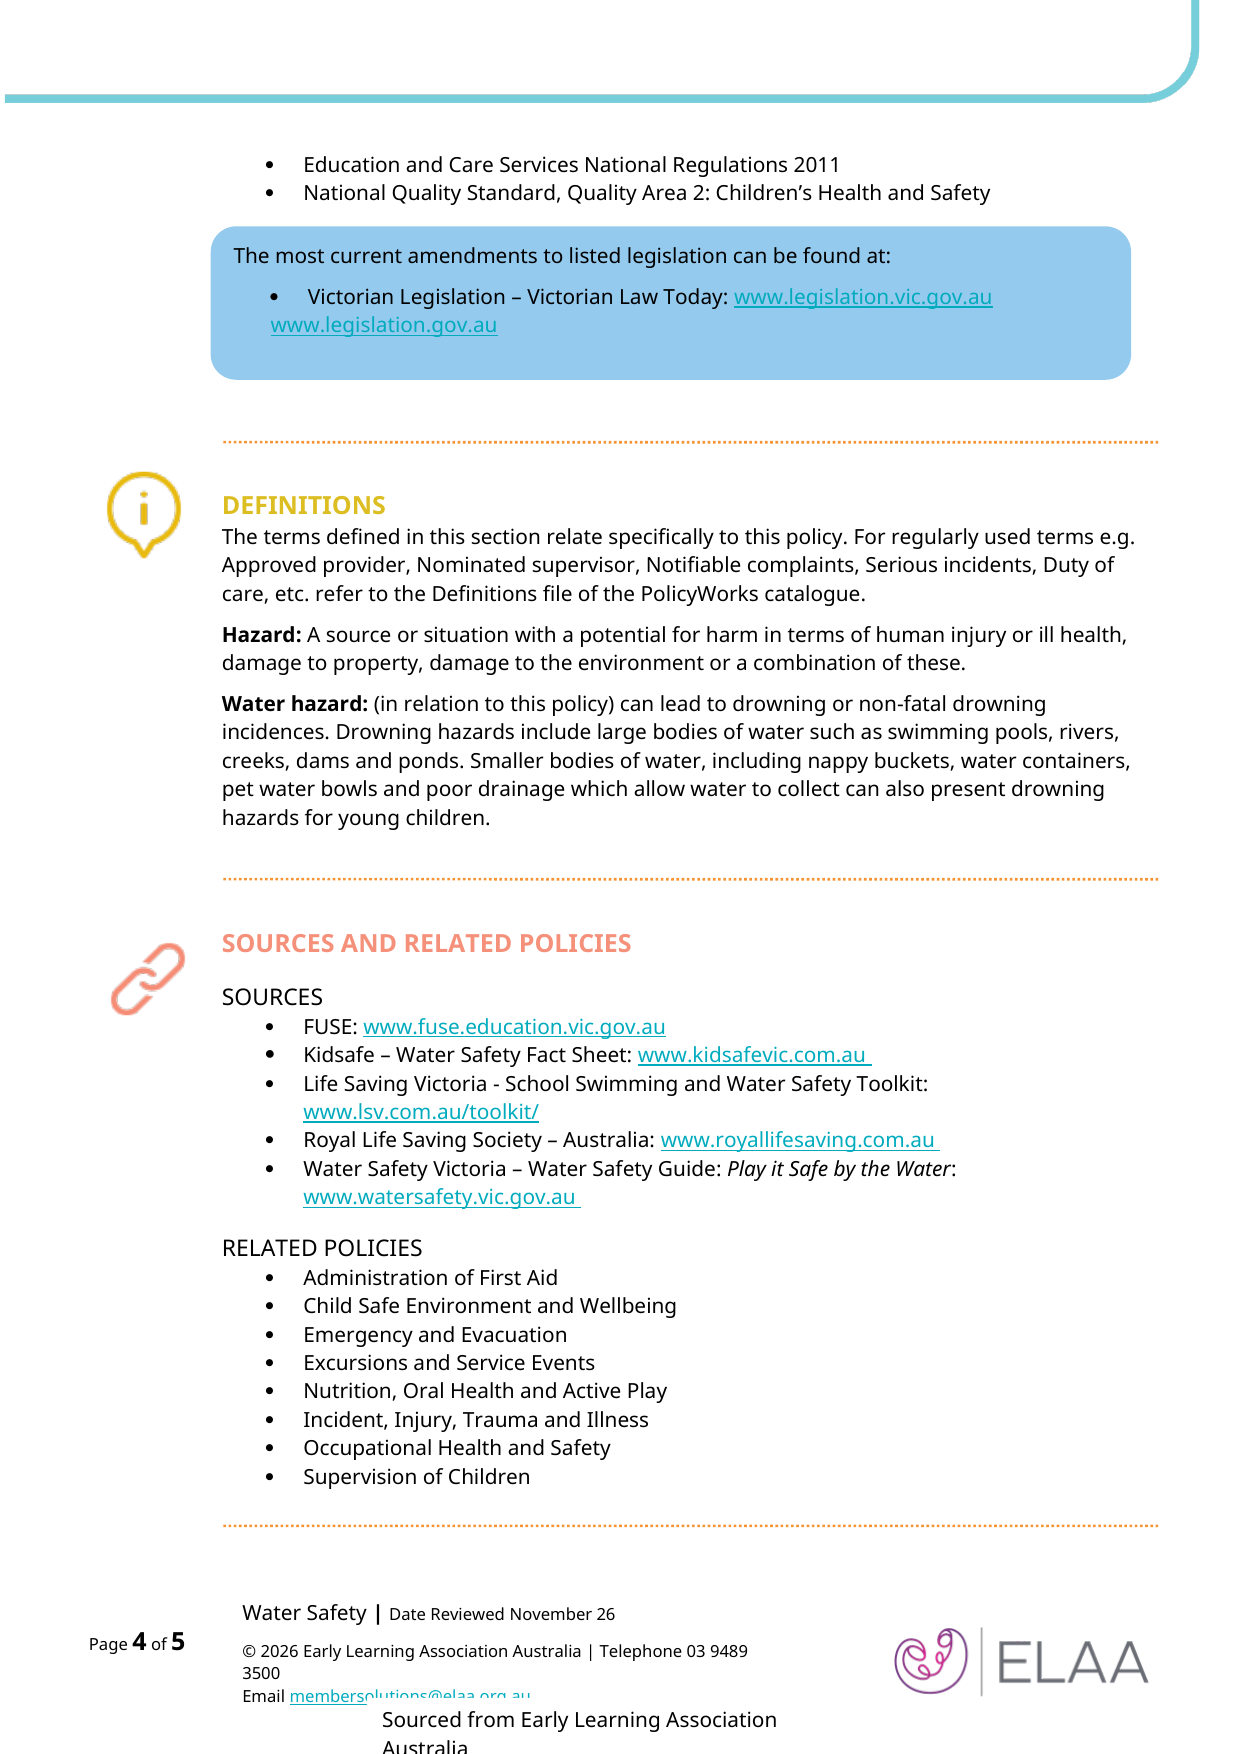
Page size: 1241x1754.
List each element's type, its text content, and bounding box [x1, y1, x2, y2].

text Sources and Related Policies [222, 926, 1152, 960]
text National Quality Standard, Quality Area 2: Children’s Health and Safety [266, 178, 1152, 207]
text Emergency and Evacuation [266, 1320, 1152, 1348]
text Excursions and Service Events [266, 1348, 1152, 1377]
picture [4, 0, 1241, 126]
text Water Safety Victoria – Water Safety Guide: Play it Safe by the Water: www.watersafety.vic.gov.au [266, 1154, 1152, 1211]
subtitle Related Policies [222, 1232, 1152, 1263]
text Water hazard: (in relation to this policy) can lead to drowning or non-fatal drowning incidences. Drowning hazards include large bodies of water such as swimming pools, rivers, creeks, dams and ponds. Smaller bodies of water, including nappy buckets, water containers, pet water bowls and poor drainage which allow water to collect can also present drowning hazards for young children. [222, 689, 1152, 831]
text Definitions [222, 488, 1152, 522]
text Life Saving Victoria - School Swimming and Water Safety Toolkit: www.lsv.com.au/toolkit/ [266, 1069, 1152, 1126]
picture [75, 446, 212, 583]
text Nutrition, Oral Health and Active Play [266, 1377, 1152, 1405]
text Education and Care Services National Regulations 2011 [266, 150, 1152, 178]
text FUSE: www.fuse.education.vic.gov.au [266, 1012, 1152, 1040]
text The terms defined in this section relate specifically to this policy. For regularly used terms e.g. Approved provider, Nominated supervisor, Notifiable complaints, Serious incidents, Duty of care, etc. refer to the Definitions file of the PolicyWorks catalogue. [222, 522, 1152, 607]
picture [890, 1625, 1152, 1714]
subtitle Sources [222, 981, 1152, 1012]
text Royal Life Saving Society – Australia: www.royallifesaving.com.au [266, 1126, 1152, 1154]
picture [79, 911, 216, 1048]
text Child Safe Environment and Wellbeing [266, 1291, 1152, 1320]
text Occupational Health and Safety [266, 1433, 1152, 1462]
text Administration of First Aid [266, 1263, 1152, 1291]
text Incident, Injury, Trauma and Illness [266, 1405, 1152, 1433]
text Supervision of Children [266, 1462, 1152, 1490]
text Kidsafe – Water Safety Fact Sheet: www.kidsafevic.com.au [266, 1040, 1152, 1069]
text Hazard: A source or situation with a potential for harm in terms of human injury or ill health, damage to property, damage to the environment or a combination of these. [222, 620, 1152, 677]
